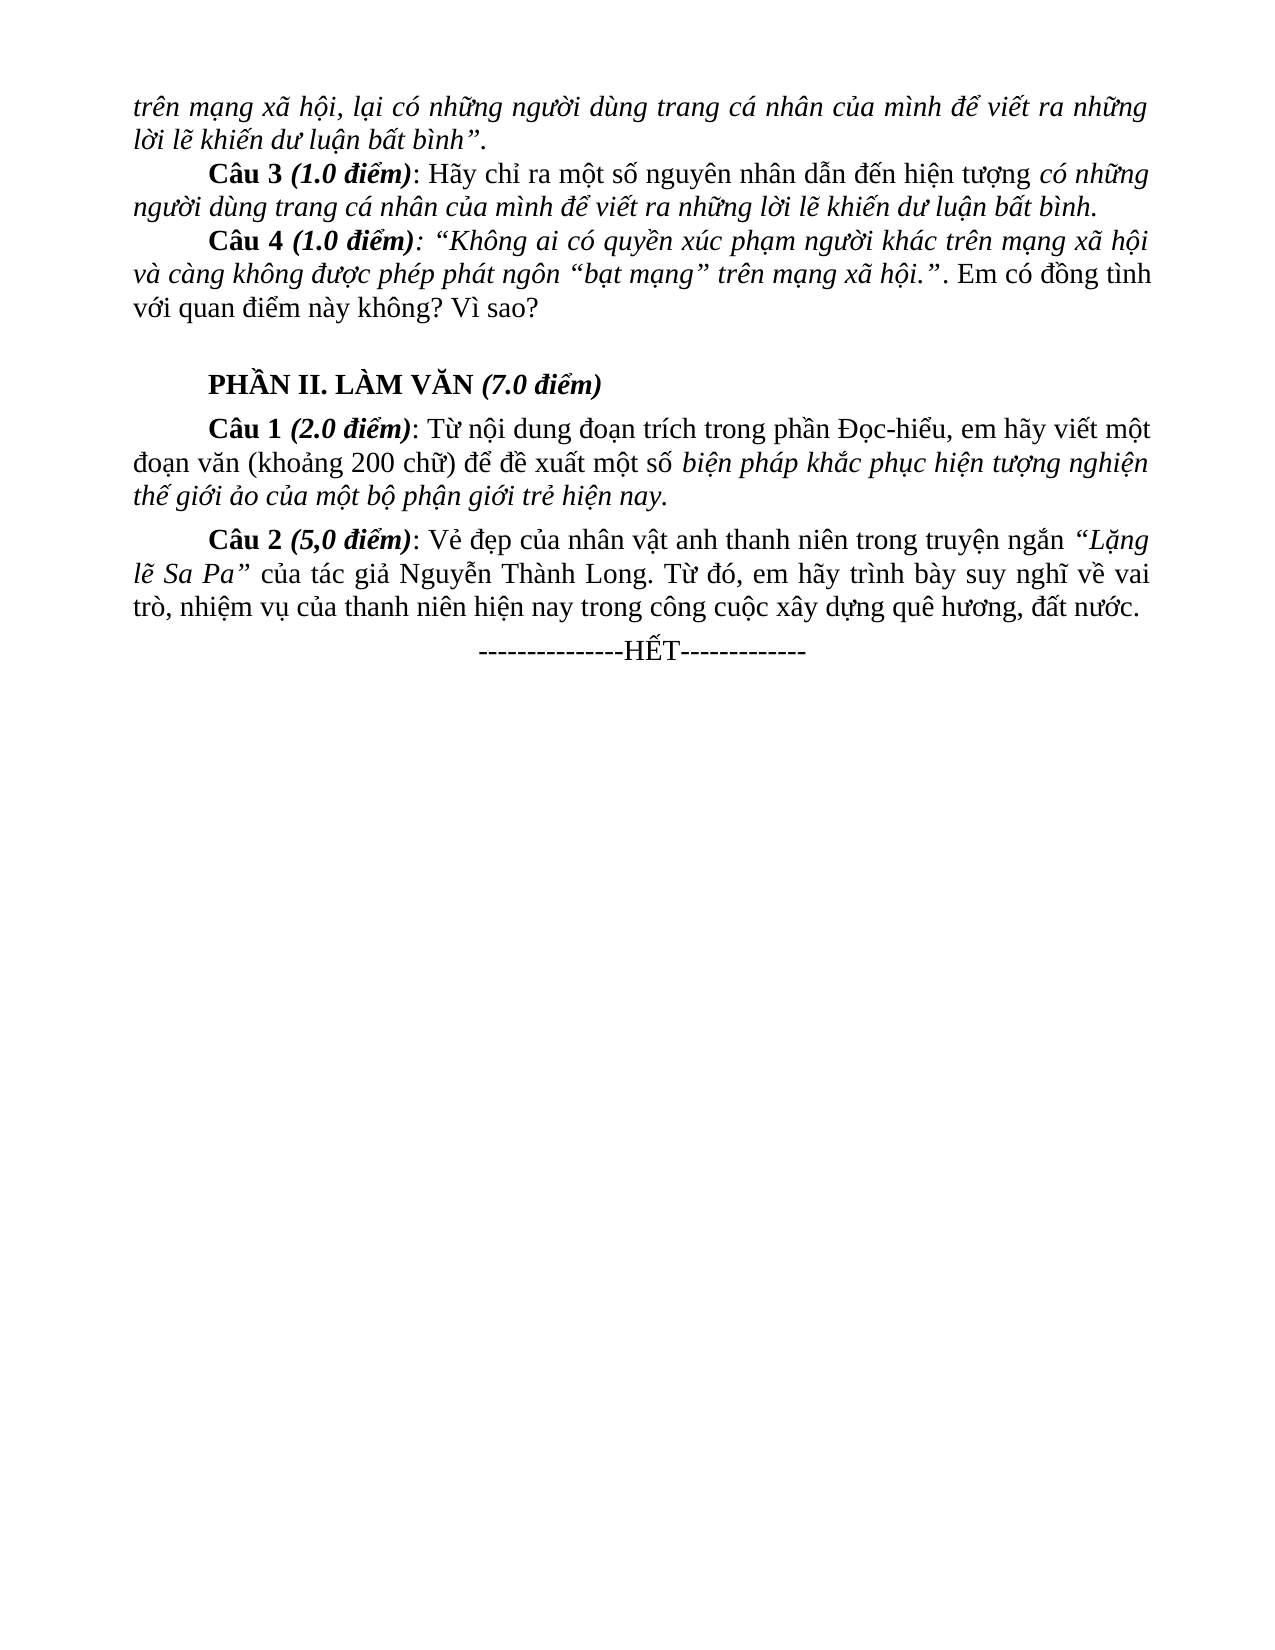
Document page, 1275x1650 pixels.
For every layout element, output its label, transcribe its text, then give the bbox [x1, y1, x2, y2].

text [133, 89, 1152, 156]
text Câu 3 (1.0 điểm): Hãy chỉ ra một số nguyên nhân dẫn đến hiện tượng có những người dùng trang cá nhân của mình để viết ra những lời lẽ khiến dư luận bất bình. [133, 156, 1152, 223]
text ---------------HẾT------------- [133, 633, 1152, 667]
text Câu 2 (5,0 điểm): Vẻ đẹp của nhân vật anh thanh niên trong truyện ngắn “Lặng lẽ Sa Pa” của tác giả Nguyễn Thành Long. Từ đó, em hãy trình bày suy nghĩ về vai trò, nhiệm vụ của thanh niên hiện nay trong công cuộc xây dựng quê hương, đất nước. [133, 522, 1152, 623]
text Câu 4 (1.0 điểm): “Không ai có quyền xúc phạm người khác trên mạng xã hội và càng không được phép phát ngôn “bạt mạng” trên mạng xã hội.”. Em có đồng tình với quan điểm này không? Vì sao? [133, 223, 1152, 323]
text Câu 1 (2.0 điểm): Từ nội dung đoạn trích trong phần Đọc-hiểu, em hãy viết một đoạn văn (khoảng 200 chữ) để đề xuất một số biện pháp khắc phục hiện tượng nghiện thế giới ảo của một bộ phận giới trẻ hiện nay. [133, 411, 1152, 512]
text PHẦN II. LÀM VĂN (7.0 điểm) [133, 367, 1152, 401]
